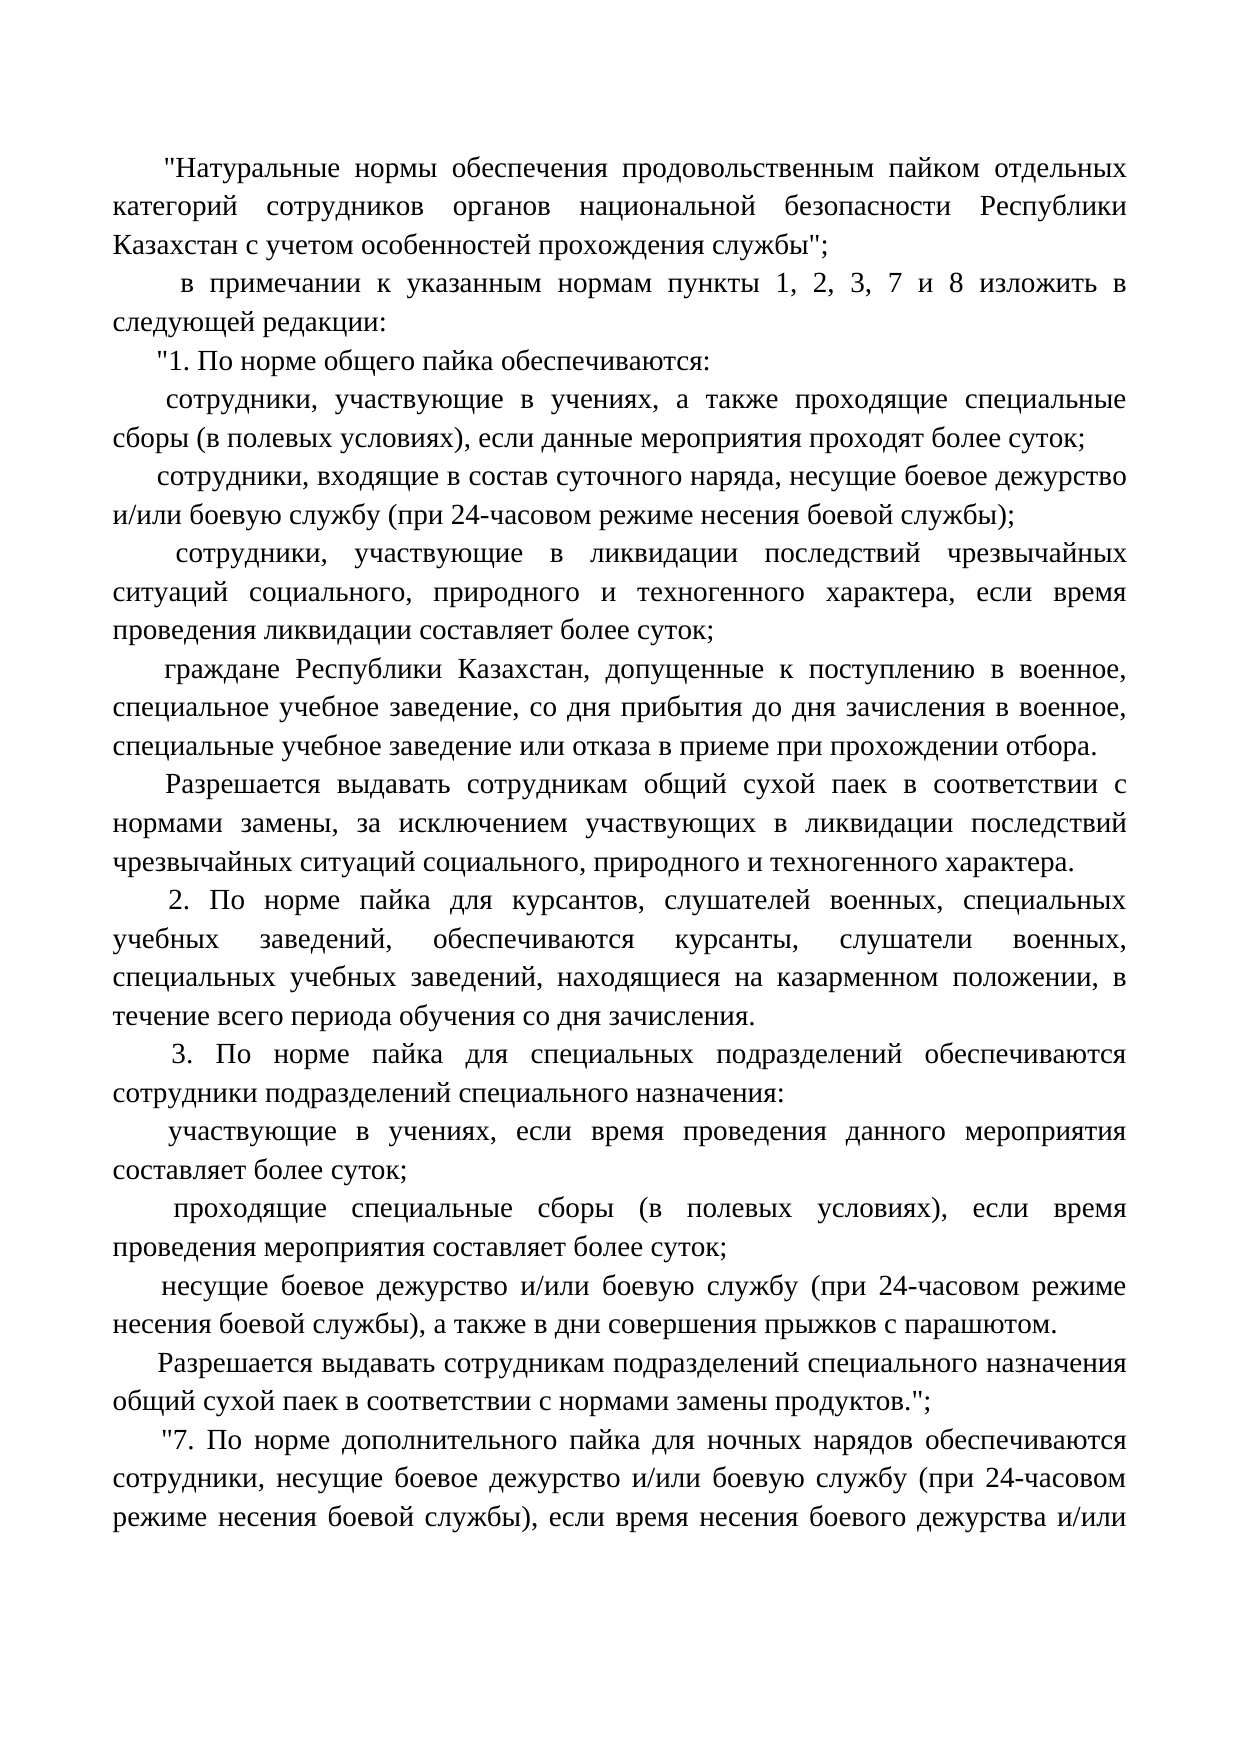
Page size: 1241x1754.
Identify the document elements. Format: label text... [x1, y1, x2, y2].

text несущие боевое дежурство и/или боевую службу (при 24-часовом режиме несения боевой службы), а также в дни совершения прыжков с парашютом. [112, 1268, 1128, 1340]
text сотрудники, участвующие в учениях, а также проходящие специальные сборы (в полевых условиях), если данные мероприятия проходят более суток; [112, 381, 1128, 453]
text сотрудники, входящие в состав суточного наряда, несущие боевое дежурство и/или боевую службу (при 24-часовом режиме несения боевой службы); [112, 458, 1128, 530]
text в примечании к указанным нормам пункты 1, 2, 3, 7 и 8 изложить в следующей редакции: [112, 266, 1128, 338]
text "1. По норме общего пайка обеспечиваются: [112, 343, 1128, 376]
text проходящие специальные сборы (в полевых условиях), если время проведения мероприятия составляет более суток; [112, 1191, 1128, 1263]
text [112, 1422, 1128, 1532]
text Разрешается выдавать сотрудникам подразделений специального назначения общий сухой паек в соответствии с нормами замены продуктов."; [112, 1345, 1128, 1417]
text граждане Республики Казахстан, допущенные к поступлению в военное, специальное учебное заведение, со дня прибытия до дня зачисления в военное, специальные учебное заведение или отказа в приеме при прохождении отбора. [112, 651, 1128, 762]
text 2. По норме пайка для курсантов, слушателей военных, специальных учебных заведений, обеспечиваются курсанты, слушатели военных, специальных учебных заведений, находящиеся на казарменном положении, в течение всего периода обучения со дня зачисления. [112, 882, 1128, 1031]
text Разрешается выдавать сотрудникам общий сухой паек в соответствии с нормами замены, за исключением участвующих в ликвидации последствий чрезвычайных ситуаций социального, природного и техногенного характера. [112, 767, 1128, 877]
text сотрудники, участвующие в ликвидации последствий чрезвычайных ситуаций социального, природного и техногенного характера, если время проведения ликвидации составляет более суток; [112, 535, 1128, 646]
text 3. По норме пайка для специальных подразделений обеспечиваются сотрудники подразделений специального назначения: [112, 1036, 1128, 1108]
text "Натуральные нормы обеспечения продовольственным пайком отдельных категорий сотрудников органов национальной безопасности Республики Казахстан с учетом особенностей прохождения службы"; [112, 150, 1128, 261]
text участвующие в учениях, если время проведения данного мероприятия составляет более суток; [112, 1113, 1128, 1186]
